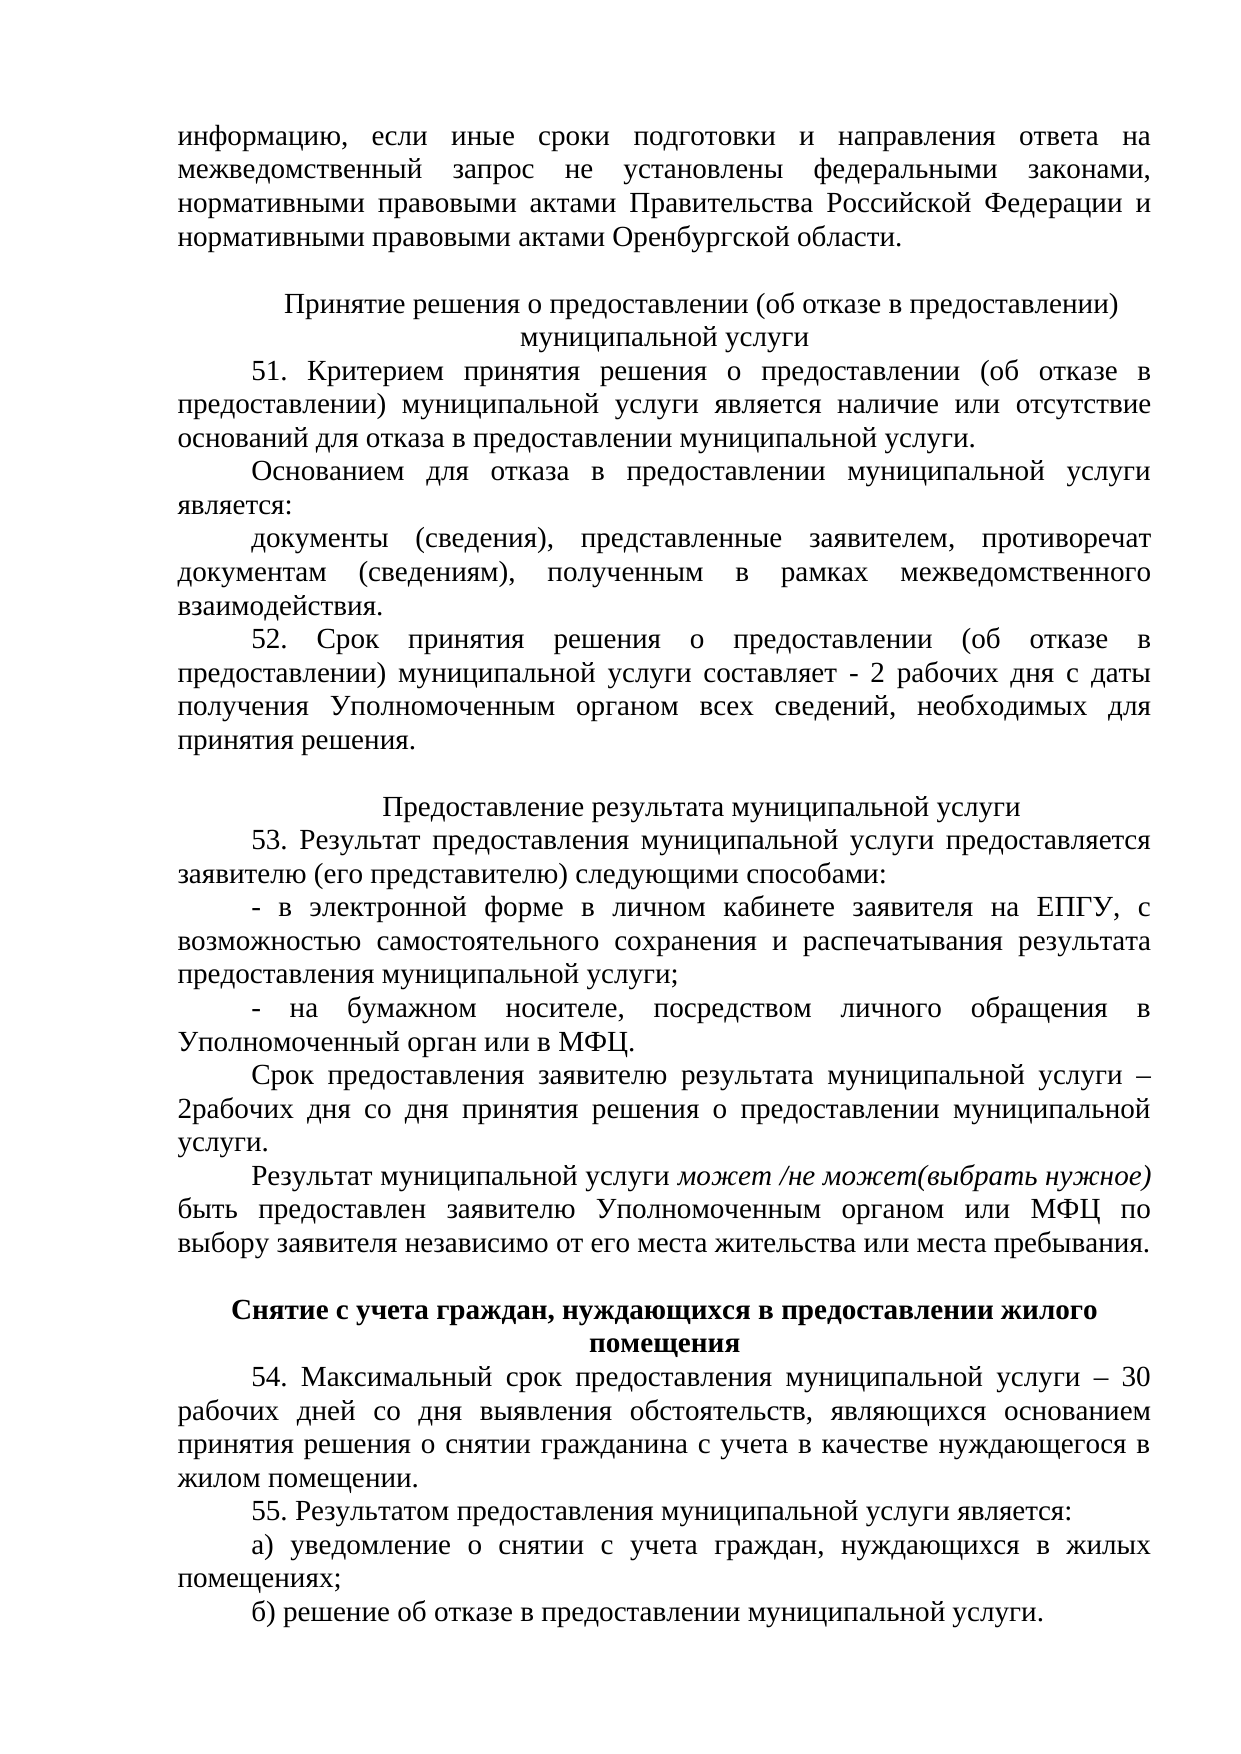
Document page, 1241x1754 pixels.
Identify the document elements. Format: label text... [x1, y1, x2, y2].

text 55. Результатом предоставления муниципальной услуги является: [177, 1493, 1152, 1527]
text 52. Срок принятия решения о предоставлении (об отказе в предоставлении) муниципальной услуги составляет - 2 рабочих дня с даты получения Уполномоченным органом всех сведений, необходимых для принятия решения. [177, 621, 1152, 755]
text а) уведомление о снятии с учета граждан, нуждающихся в жилых помещениях; [177, 1527, 1152, 1594]
text - на бумажном носителе, посредством личного обращения в Уполномоченный орган или в МФЦ. [177, 990, 1152, 1057]
text - в электронной форме в личном кабинете заявителя на ЕПГУ, с возможностью самостоятельного сохранения и распечатывания результата предоставления муниципальной услуги; [177, 889, 1152, 990]
text 54. Максимальный срок предоставления муниципальной услуги – 30 рабочих дней со дня выявления обстоятельств, являющихся основанием принятия решения о снятии гражданина с учета в качестве нуждающегося в жилом помещении. [177, 1359, 1152, 1493]
text Основанием для отказа в предоставлении муниципальной услуги является: [177, 453, 1152, 521]
text Снятие с учета граждан, нуждающихся в предоставлении жилого помещения [177, 1292, 1152, 1359]
text 51. Критерием принятия решения о предоставлении (об отказе в предоставлении) муниципальной услуги является наличие или отсутствие оснований для отказа в предоставлении муниципальной услуги. [177, 353, 1152, 453]
text 53. Результат предоставления муниципальной услуги предоставляется заявителю (его представителю) следующими способами: [177, 822, 1152, 889]
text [177, 118, 1152, 252]
text Срок предоставления заявителю результата муниципальной услуги –2рабочих дня со дня принятия решения о предоставлении муниципальной услуги. [177, 1057, 1152, 1158]
text б) решение об отказе в предоставлении муниципальной услуги. [177, 1594, 1152, 1627]
text Принятие решения о предоставлении (об отказе в предоставлении) муниципальной услуги [177, 286, 1152, 353]
text документы (сведения), представленные заявителем, противоречат документам (сведениям), полученным в рамках межведомственного взаимодействия. [177, 521, 1152, 621]
text Результат муниципальной услуги может /не может(выбрать нужное) быть предоставлен заявителю Уполномоченным органом или МФЦ по выбору заявителя независимо от его места жительства или места пребывания. [177, 1158, 1152, 1258]
text Предоставление результата муниципальной услуги [177, 789, 1152, 822]
